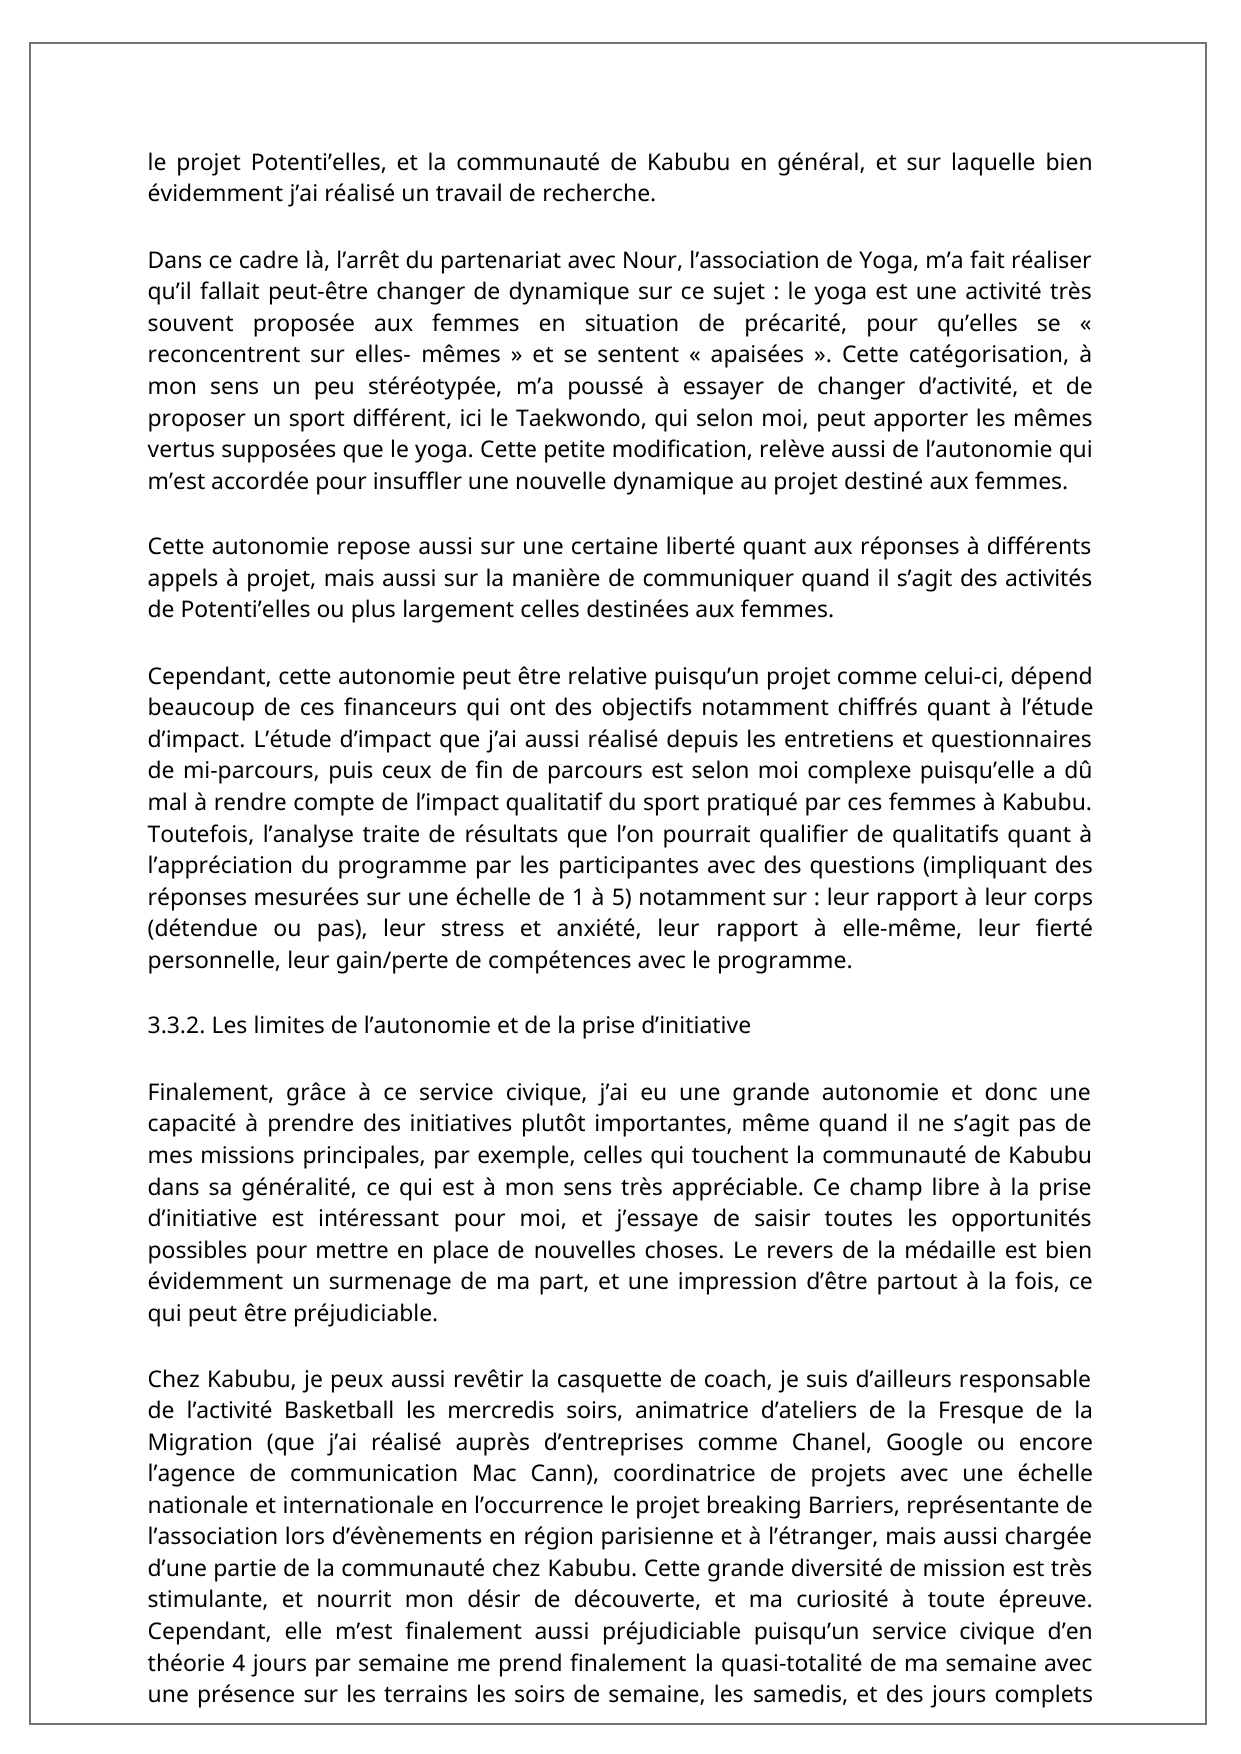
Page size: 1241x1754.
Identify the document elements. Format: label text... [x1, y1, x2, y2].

text le projet Potenti’elles, et la communauté de Kabubu en général, et sur laquelle bien évidemment j’ai réalisé un travail de recherche. [147, 146, 1092, 208]
list Les limites de l’autonomie et de la prise d’initiative [147, 1009, 1176, 1040]
text Dans ce cadre là, l’arrêt du partenariat avec Nour, l’association de Yoga, m’a fait réaliser qu’il fallait peut-être changer de dynamique sur ce sujet : le yoga est une activité très souvent proposée aux femmes en situation de précarité, pour qu’elles se « reconcentrent sur elles- mêmes » et se sentent « apaisées ». Cette catégorisation, à mon sens un peu stéréotypée, m’a poussé à essayer de changer d’activité, et de proposer un sport différent, ici le Taekwondo, qui selon moi, peut apporter les mêmes vertus supposées que le yoga. Cette petite modification, relève aussi de l’autonomie qui m’est accordée pour insuffler une nouvelle dynamique au projet destiné aux femmes. [147, 244, 1093, 496]
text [147, 1362, 1093, 1709]
text Cette autonomie repose aussi sur une certaine liberté quant aux réponses à différents appels à projet, mais aussi sur la manière de communiquer quand il s’agit des activités de Potenti’elles ou plus largement celles destinées aux femmes. [147, 530, 1093, 625]
text Finalement, grâce à ce service civique, j’ai eu une grande autonomie et donc une capacité à prendre des initiatives plutôt importantes, même quand il ne s’agit pas de mes missions principales, par exemple, celles qui touchent la communauté de Kabubu dans sa généralité, ce qui est à mon sens très appréciable. Ce champ libre à la prise d’initiative est intéressant pour moi, et j’essaye de saisir toutes les opportunités possibles pour mettre en place de nouvelles choses. Le revers de la médaille est bien évidemment un surmenage de ma part, et une impression d’être partout à la fois, ce qui peut être préjudiciable. [147, 1076, 1093, 1328]
text Cependant, cette autonomie peut être relative puisqu’un projet comme celui-ci, dépend beaucoup de ces financeurs qui ont des objectifs notamment chiffrés quant à l’étude d’impact. L’étude d’impact que j’ai aussi réalisé depuis les entretiens et questionnaires de mi-parcours, puis ceux de fin de parcours est selon moi complexe puisqu’elle a dû mal à rendre compte de l’impact qualitatif du sport pratiqué par ces femmes à Kabubu. Toutefois, l’analyse traite de résultats que l’on pourrait qualifier de qualitatifs quant à l’appréciation du programme par les participantes avec des questions (impliquant des réponses mesurées sur une échelle de 1 à 5) notamment sur : leur rapport à leur corps (détendue ou pas), leur stress et anxiété, leur rapport à elle-même, leur fierté personnelle, leur gain/perte de compétences avec le programme. [147, 660, 1093, 975]
